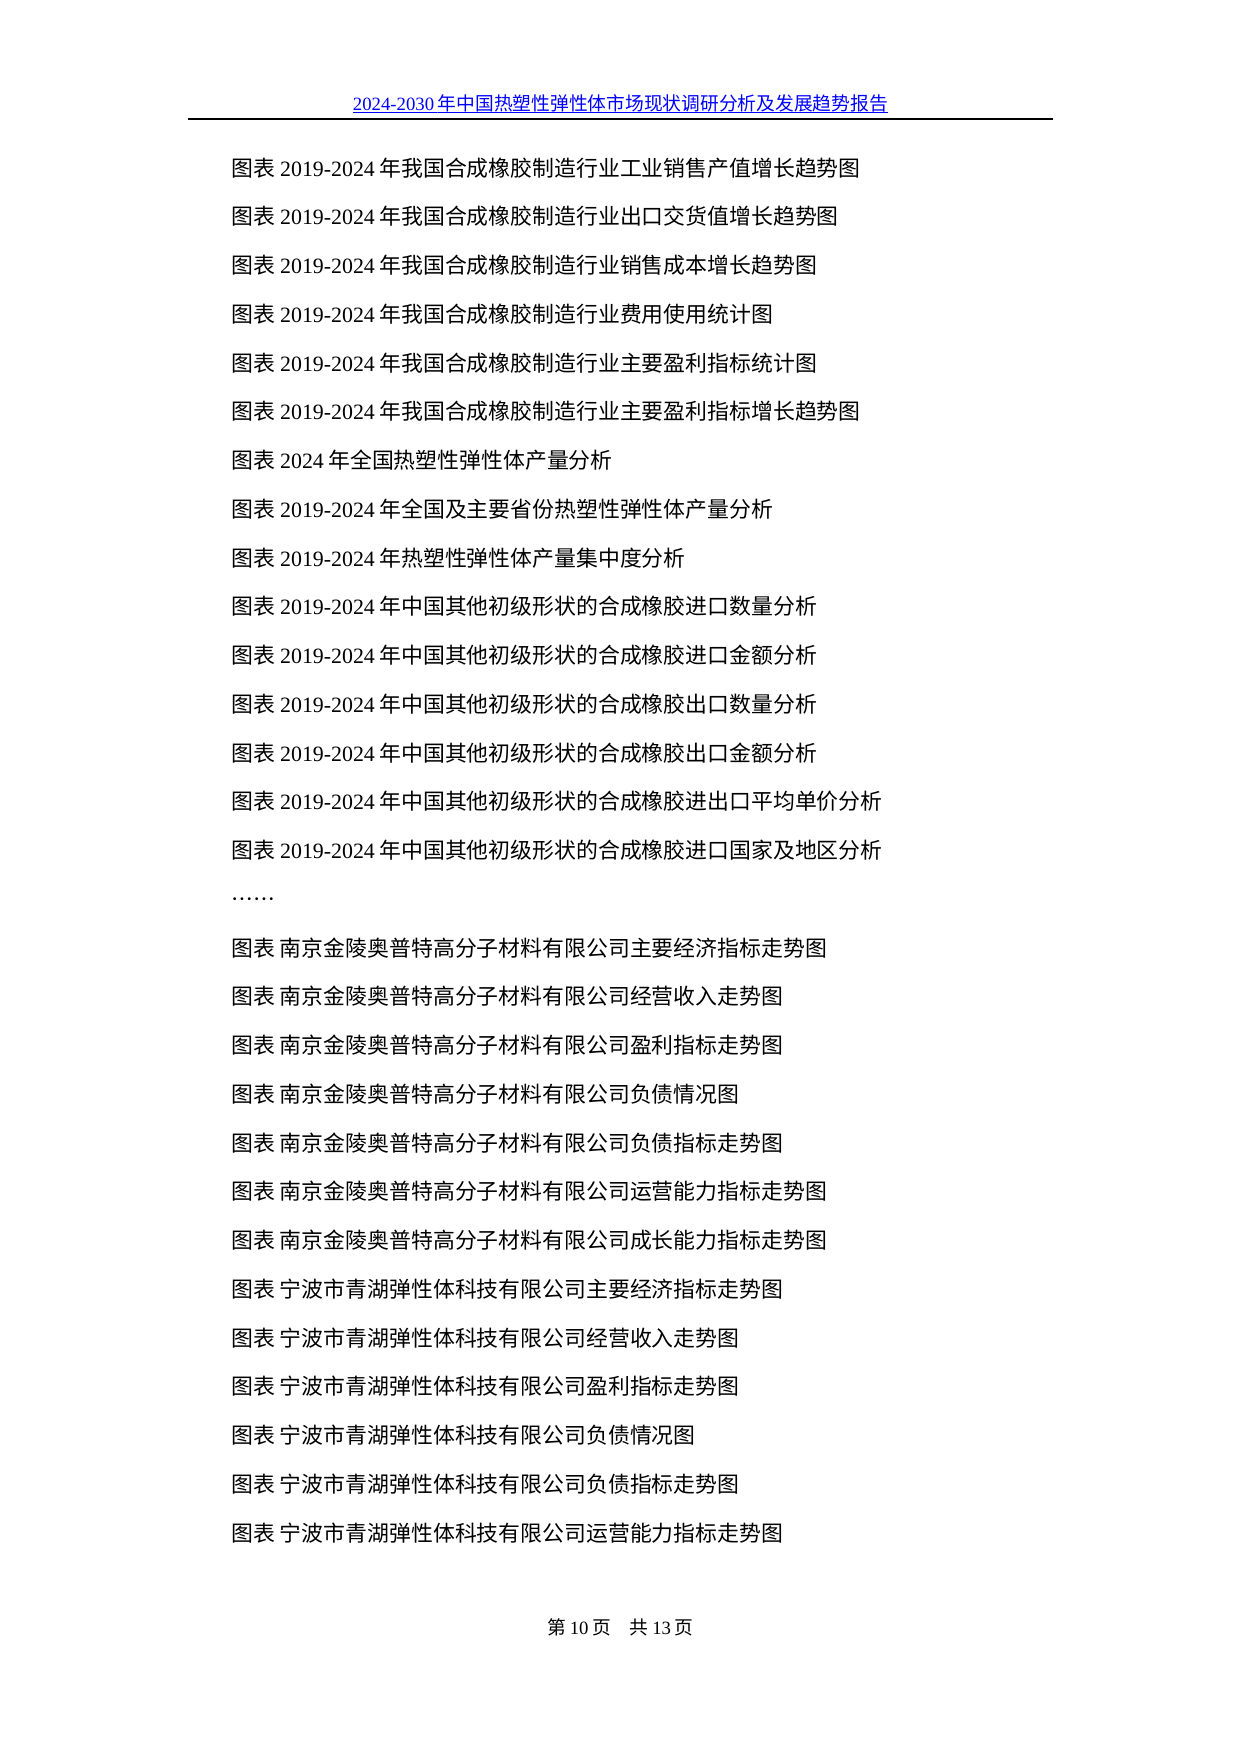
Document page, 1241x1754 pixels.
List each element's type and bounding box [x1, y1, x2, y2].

text [187, 150, 1053, 1548]
